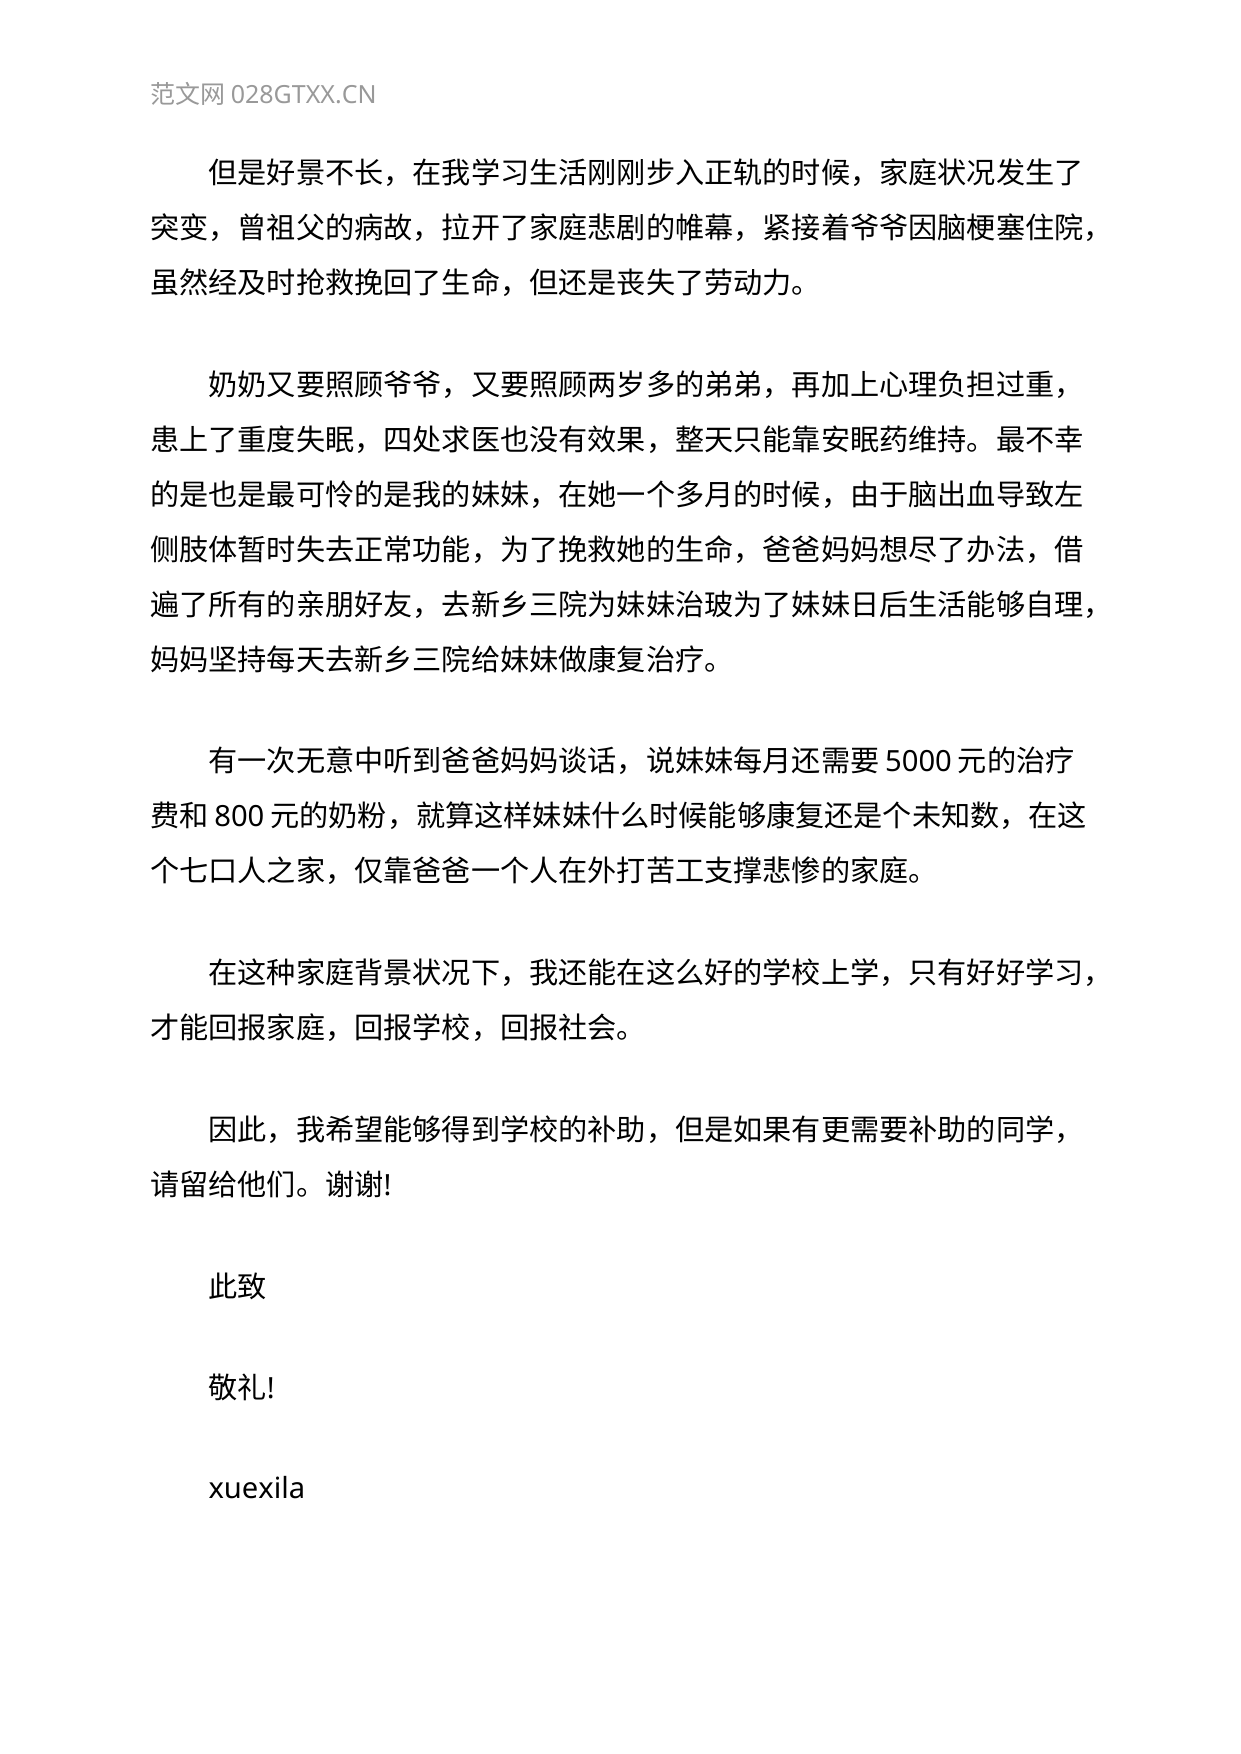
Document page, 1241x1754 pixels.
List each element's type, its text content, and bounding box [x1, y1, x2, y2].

text 有一次无意中听到爸爸妈妈谈话，说妹妹每月还需要5000元的治疗费和800元的奶粉，就算这样妹妹什么时候能够康复还是个未知数，在这个七口人之家，仅靠爸爸一个人在外打苦工支撑悲惨的家庭。 [150, 738, 1090, 890]
text 敬礼! [150, 1365, 1090, 1407]
text 但是好景不长，在我学习生活刚刚步入正轨的时候，家庭状况发生了突变，曾祖父的病故，拉开了家庭悲剧的帷幕，紧接着爷爷因脑梗塞住院，虽然经及时抢救挽回了生命，但还是丧失了劳动力。 [150, 150, 1090, 302]
text xuexila [150, 1467, 1090, 1507]
text 奶奶又要照顾爷爷，又要照顾两岁多的弟弟，再加上心理负担过重，患上了重度失眠，四处求医也没有效果，整天只能靠安眠药维持。最不幸的是也是最可怜的是我的妹妹，在她一个多月的时候，由于脑出血导致左侧肢体暂时失去正常功能，为了挽救她的生命，爸爸妈妈想尽了办法，借遍了所有的亲朋好友，去新乡三院为妹妹治玻为了妹妹日后生活能够自理，妈妈坚持每天去新乡三院给妹妹做康复治疗。 [150, 362, 1090, 678]
text 此致 [150, 1263, 1090, 1305]
text 在这种家庭背景状况下，我还能在这么好的学校上学，只有好好学习，才能回报家庭，回报学校，回报社会。 [150, 949, 1090, 1047]
text 因此，我希望能够得到学校的补助，但是如果有更需要补助的同学，请留给他们。谢谢! [150, 1106, 1090, 1203]
